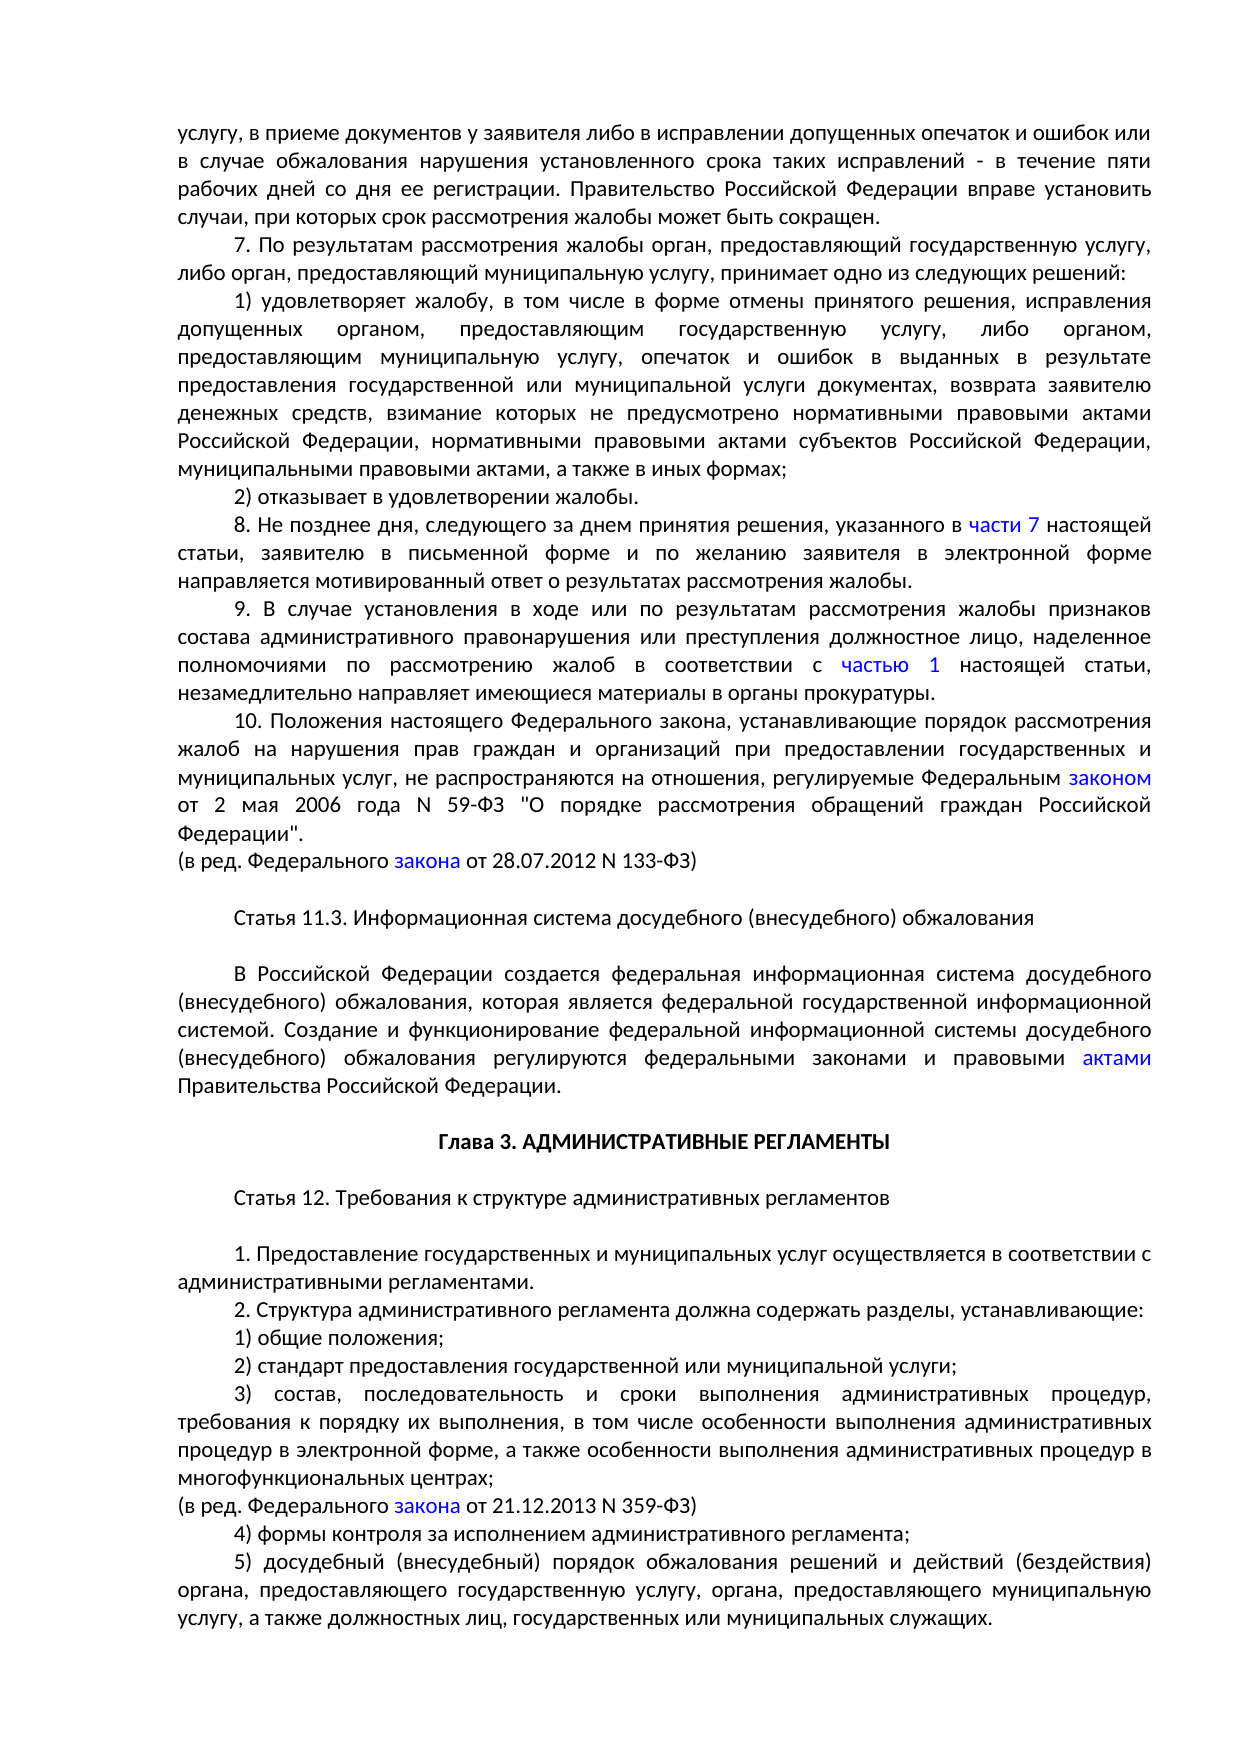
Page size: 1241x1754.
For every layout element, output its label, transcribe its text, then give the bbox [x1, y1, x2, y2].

text 3) состав, последовательность и сроки выполнения административных процедур, требования к порядку их выполнения, в том числе особенности выполнения административных процедур в электронной форме, а также особенности выполнения административных процедур в многофункциональных центрах; [177, 1379, 1152, 1491]
text 7. По результатам рассмотрения жалобы орган, предоставляющий государственную услугу, либо орган, предоставляющий муниципальную услугу, принимает одно из следующих решений: [177, 230, 1152, 286]
text (в ред. Федерального закона от 21.12.2013 N 359-ФЗ) [177, 1491, 1152, 1519]
text 4) формы контроля за исполнением административного регламента; [177, 1519, 1152, 1547]
text 2. Структура административного регламента должна содержать разделы, устанавливающие: [177, 1295, 1152, 1323]
text В Российской Федерации создается федеральная информационная система досудебного (внесудебного) обжалования, которая является федеральной государственной информационной системой. Создание и функционирование федеральной информационной системы досудебного (внесудебного) обжалования регулируются федеральными законами и правовыми актами Правительства Российской Федерации. [177, 959, 1152, 1099]
text 2) стандарт предоставления государственной или муниципальной услуги; [177, 1351, 1152, 1379]
text 5) досудебный (внесудебный) порядок обжалования решений и действий (бездействия) органа, предоставляющего государственную услугу, органа, предоставляющего муниципальную услугу, а также должностных лиц, государственных или муниципальных служащих. [177, 1547, 1152, 1631]
text 2) отказывает в удовлетворении жалобы. [177, 482, 1152, 510]
text 9. В случае установления в ходе или по результатам рассмотрения жалобы признаков состава административного правонарушения или преступления должностное лицо, наделенное полномочиями по рассмотрению жалоб в соответствии с частью 1 настоящей статьи, незамедлительно направляет имеющиеся материалы в органы прокуратуры. [177, 594, 1152, 707]
text 1) удовлетворяет жалобу, в том числе в форме отмены принятого решения, исправления допущенных органом, предоставляющим государственную услугу, либо органом, предоставляющим муниципальную услугу, опечаток и ошибок в выданных в результате предоставления государственной или муниципальной услуги документах, возврата заявителю денежных средств, взимание которых не предусмотрено нормативными правовыми актами Российской Федерации, нормативными правовыми актами субъектов Российской Федерации, муниципальными правовыми актами, а также в иных формах; [177, 286, 1152, 482]
text (в ред. Федерального закона от 28.07.2012 N 133-ФЗ) [177, 847, 1152, 875]
text 8. Не позднее дня, следующего за днем принятия решения, указанного в части 7 настоящей статьи, заявителю в письменной форме и по желанию заявителя в электронной форме направляется мотивированный ответ о результатах рассмотрения жалобы. [177, 510, 1152, 594]
text 10. Положения настоящего Федерального закона, устанавливающие порядок рассмотрения жалоб на нарушения прав граждан и организаций при предоставлении государственных и муниципальных услуг, не распространяются на отношения, регулируемые Федеральным законом от 2 мая 2006 года N 59-ФЗ "О порядке рассмотрения обращений граждан Российской Федерации". [177, 707, 1152, 847]
text Статья 11.3. Информационная система досудебного (внесудебного) обжалования [177, 903, 1152, 931]
text 1) общие положения; [177, 1323, 1152, 1351]
title Глава 3. АДМИНИСТРАТИВНЫЕ РЕГЛАМЕНТЫ [177, 1127, 1152, 1155]
text Статья 12. Требования к структуре административных регламентов [177, 1183, 1152, 1211]
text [177, 118, 1152, 230]
text 1. Предоставление государственных и муниципальных услуг осуществляется в соответствии с административными регламентами. [177, 1239, 1152, 1295]
